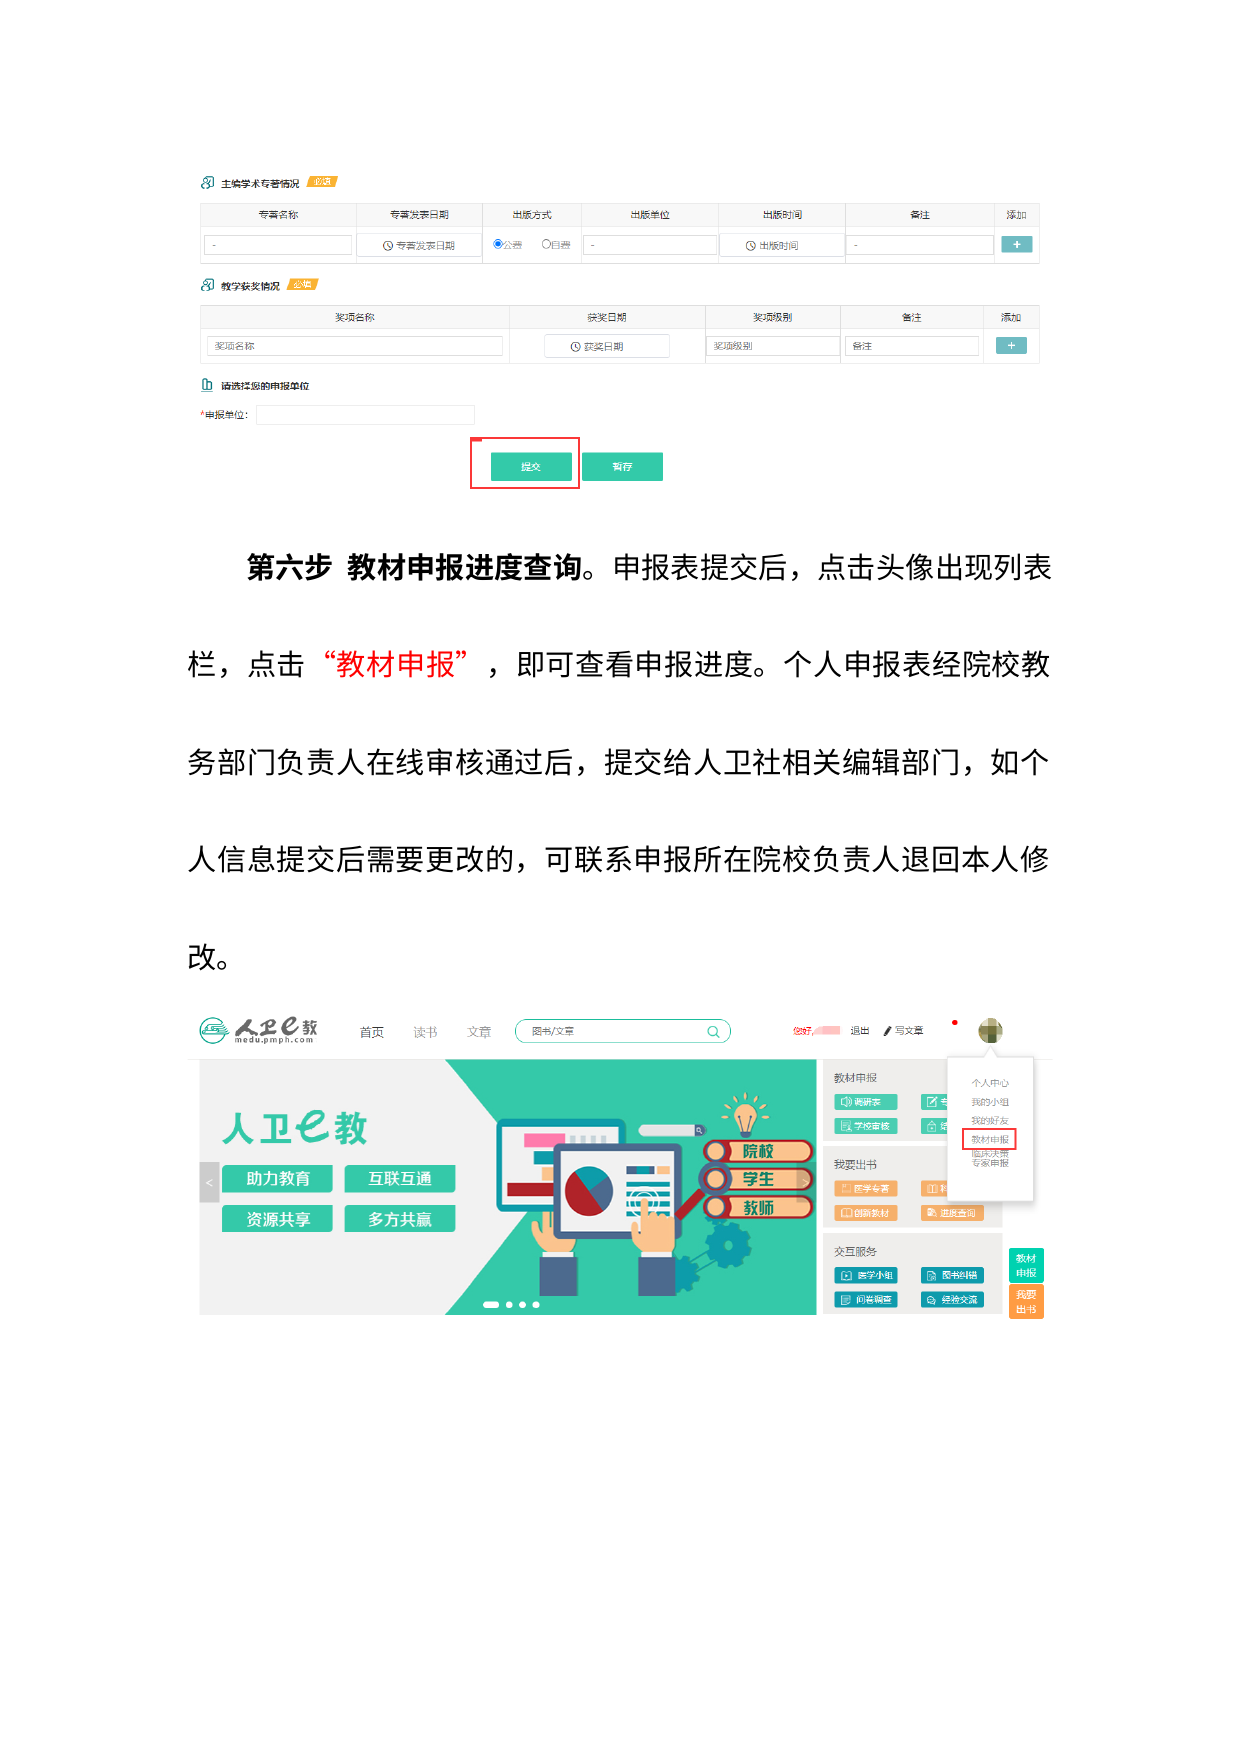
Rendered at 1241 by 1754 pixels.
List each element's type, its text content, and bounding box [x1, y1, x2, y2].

text 第六步 教材申报进度查询。申报表提交后，点击头像出现列表栏，点击“教材申报”，即可查看申报进度。个人申报表经院校教务部门负责人在线审核通过后，提交给人卫社相关编辑部门，如个人信息提交后需要更改的，可联系申报所在院校负责人退回本人修改。 [187, 533, 1053, 988]
picture [187, 162, 1053, 493]
picture [187, 1008, 1053, 1320]
